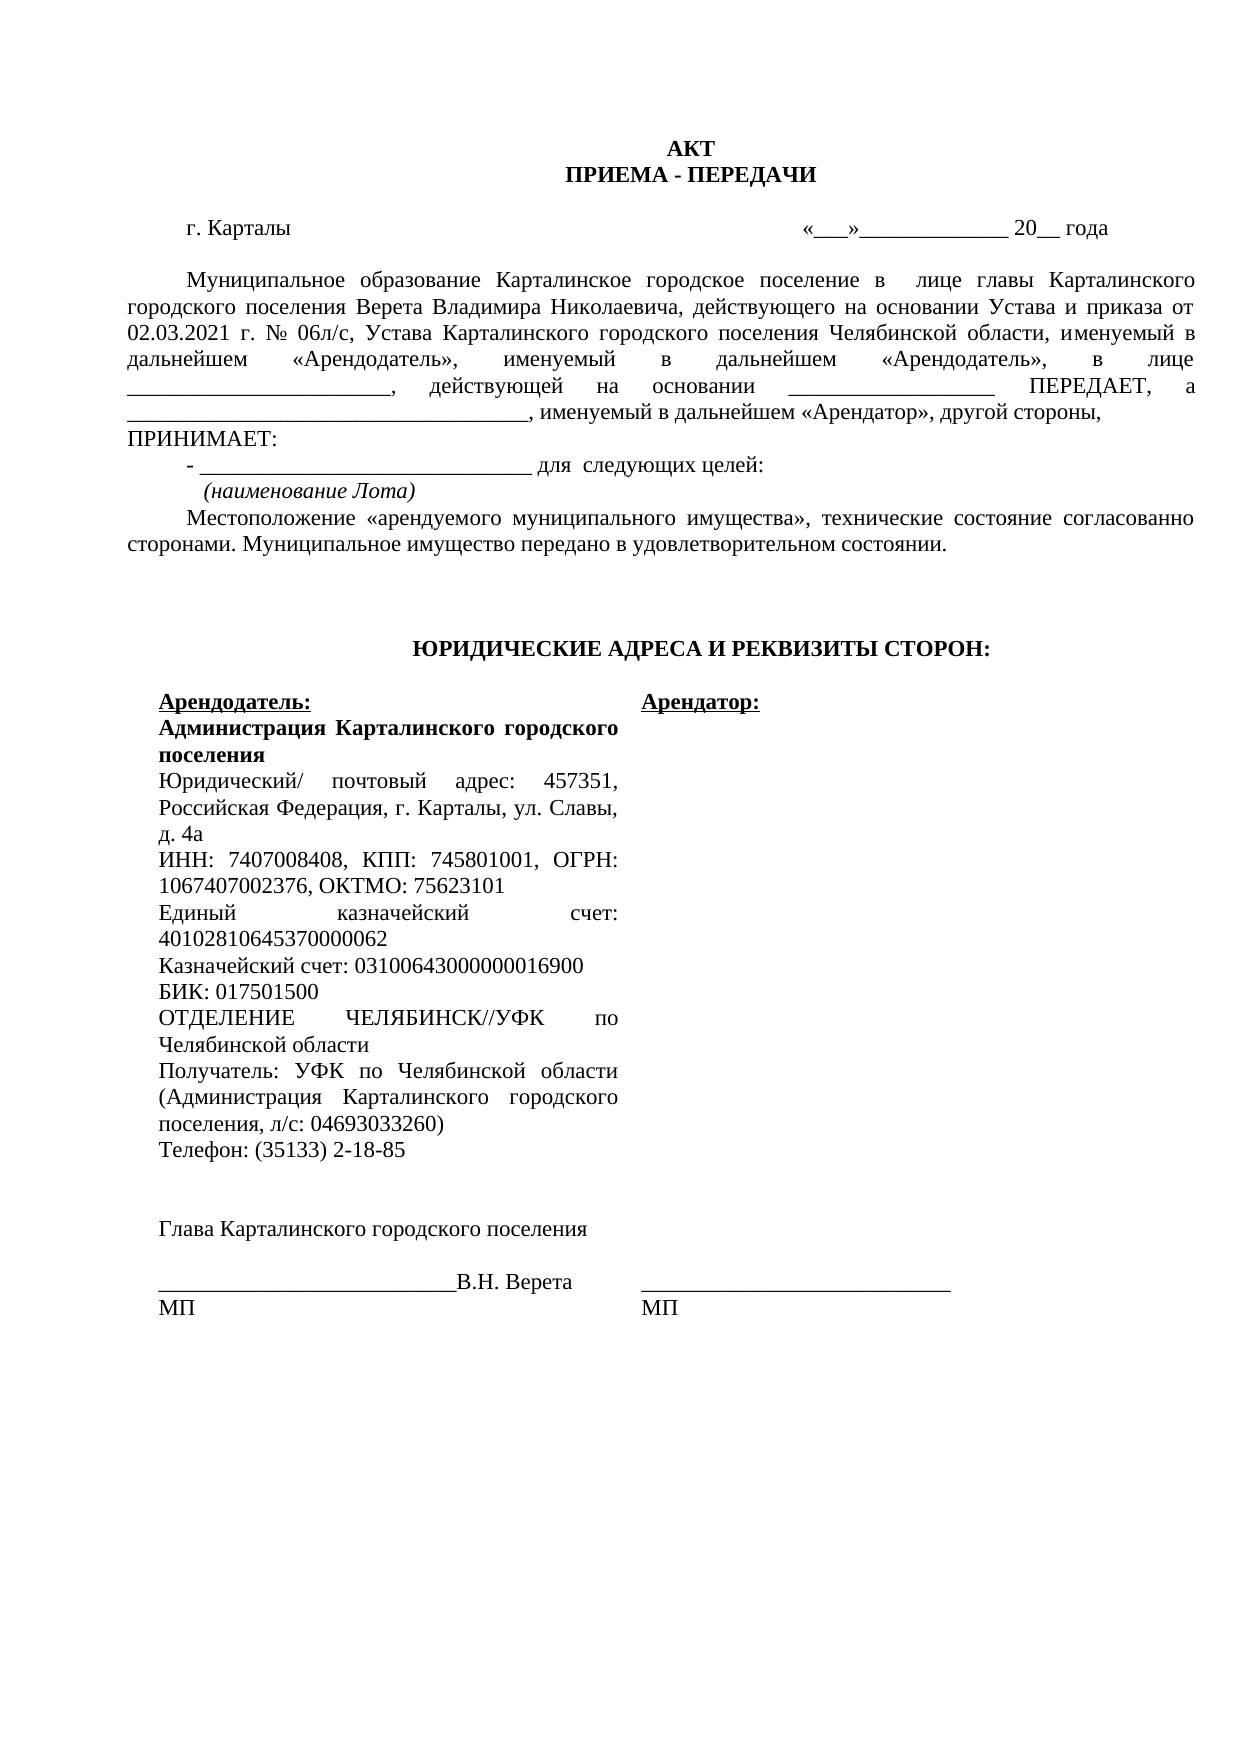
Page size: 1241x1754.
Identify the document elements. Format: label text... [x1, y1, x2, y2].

text Местоположение «арендуемого муниципального имущества», технические состояние согласованно сторонами. Муниципальное имущество передано в удовлетворительном состоянии. [127, 504, 1196, 556]
table_header [158, 1292, 179, 1321]
text АКТ [127, 135, 1196, 161]
table_header ЮРИДИЧЕСКИЕ АДРЕСА И РЕКВИЗИТЫ СТОРОН: [179, 635, 1165, 1321]
text ПРИНИМАЕТ: [127, 424, 1196, 451]
text г. Карталы «___»_____________ 20__ года [127, 214, 1196, 240]
text (наименование Лота) [127, 477, 1196, 504]
text - _____________________________ для следующих целей: [127, 451, 1196, 477]
text ПРИЕМА - ПЕРЕДАЧИ [127, 161, 1196, 187]
table_header [158, 730, 179, 1291]
table_header [158, 635, 179, 711]
text Муниципальное образование Карталинское городское поселение в лице главы Карталинского городского поселения Верета Владимира Николаевича, действующего на основании Устава и приказа от 02.03.2021 г. № 06л/c, Устава Карталинского городского поселения Челябинской области, именуемый в дальнейшем «Арендодатель», именуемый в дальнейшем «Арендодатель», в лице _______________________, действующей на основании __________________ ПЕРЕДАЕТ, а ___________________________________, именуемый в дальнейшем «Арендатор», другой стороны, [127, 266, 1196, 424]
table_header [158, 712, 179, 734]
